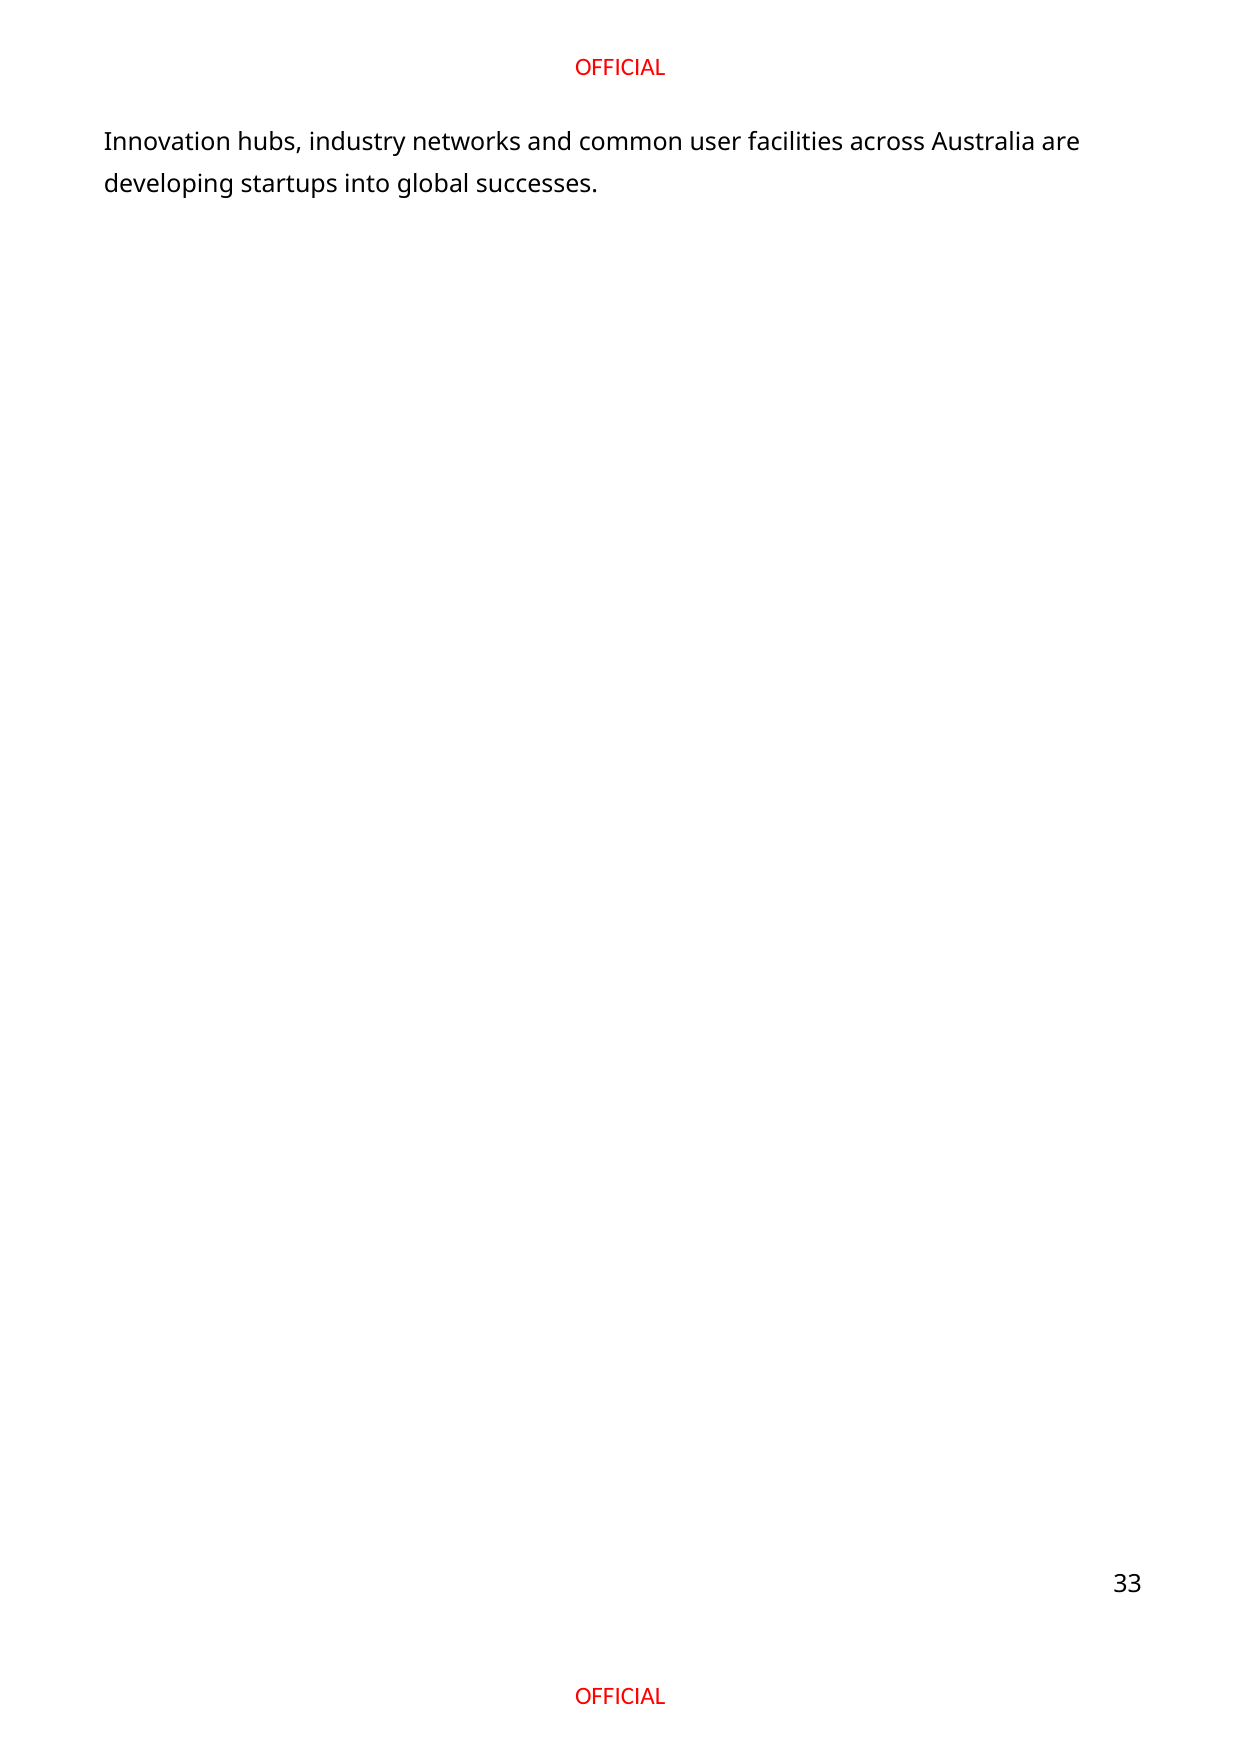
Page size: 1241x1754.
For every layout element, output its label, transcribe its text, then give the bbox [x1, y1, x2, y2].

text Innovation hubs, industry networks and common user facilities across Australia are developing startups into global successes. [103, 123, 1142, 200]
